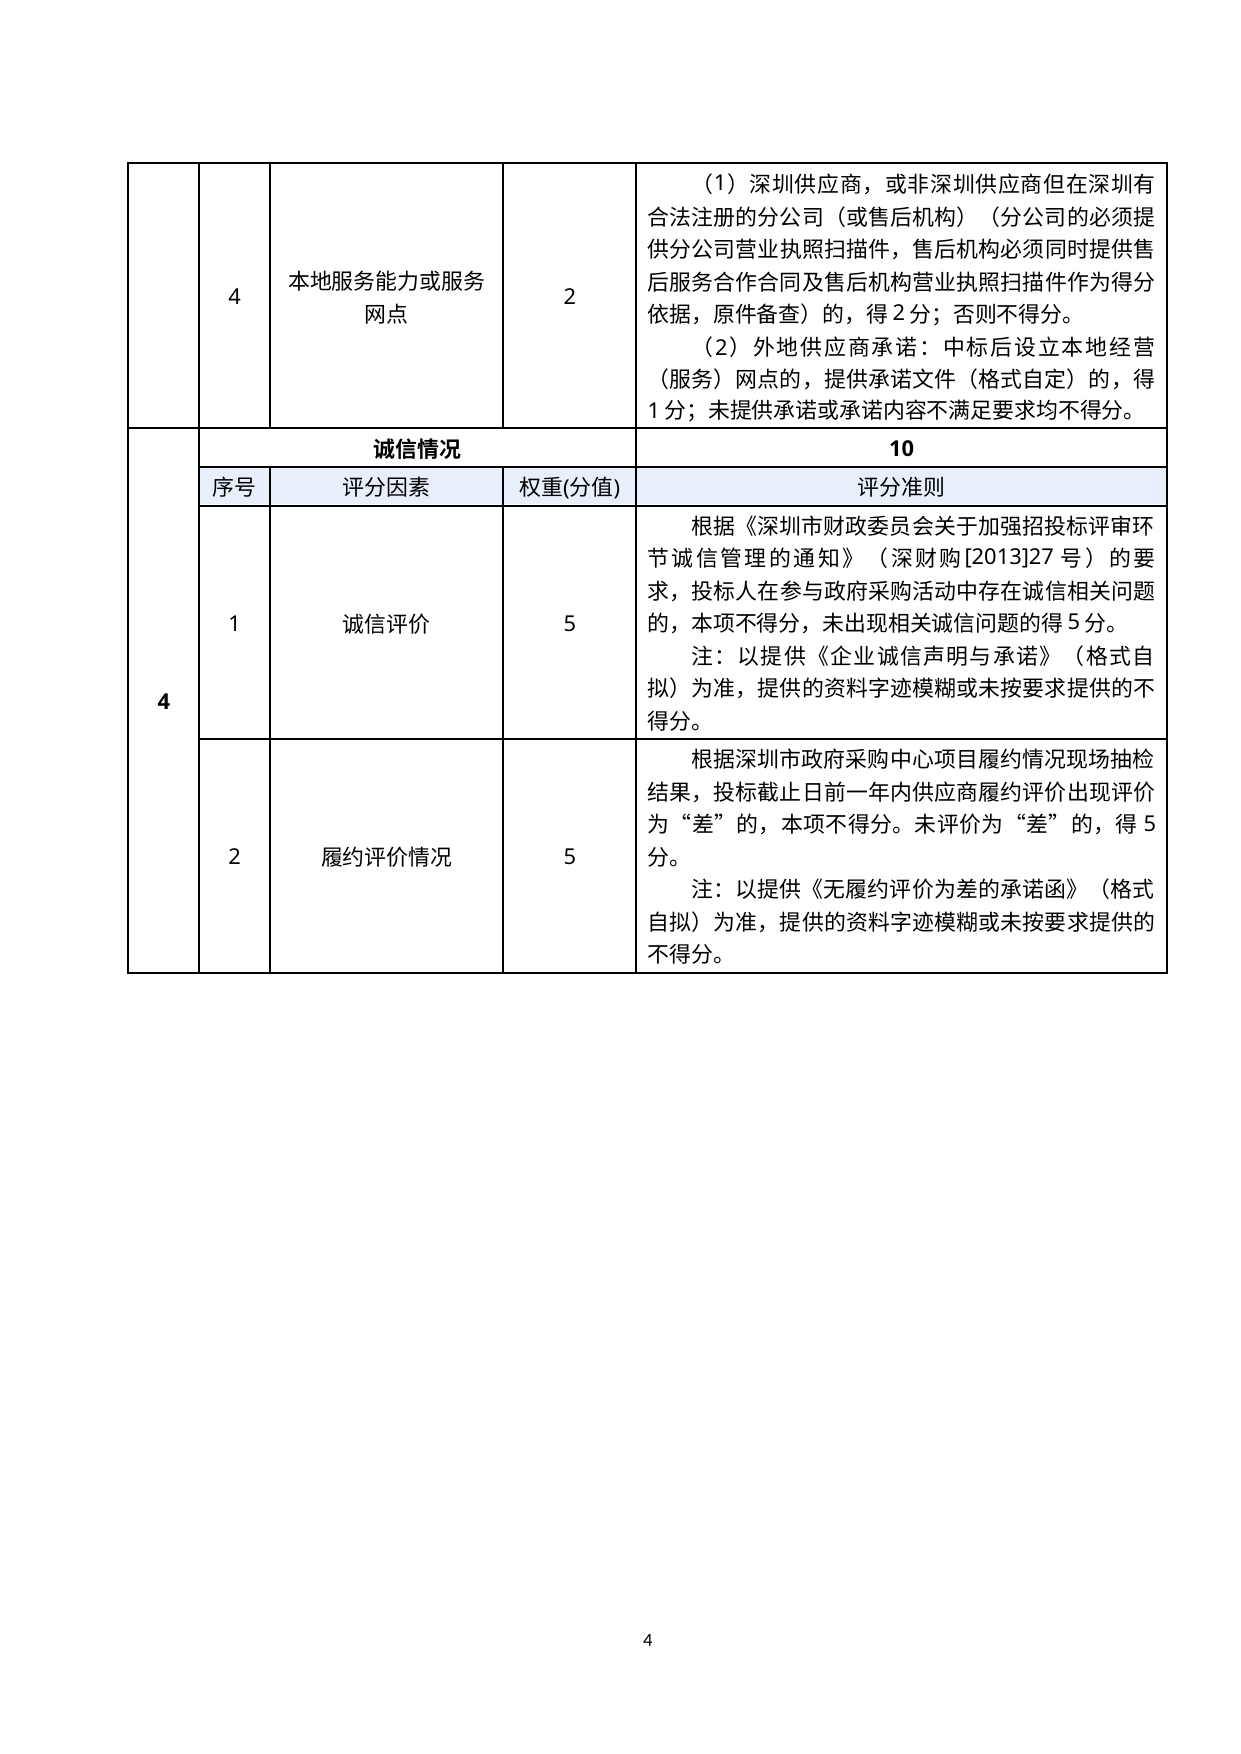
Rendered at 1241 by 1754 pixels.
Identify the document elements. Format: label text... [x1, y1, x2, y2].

table_cell 评分因素 [271, 468, 502, 504]
table_cell 1 [200, 507, 269, 738]
table_cell 诚信评价 [271, 507, 502, 738]
table_cell 2 [200, 740, 269, 972]
table_cell 评分准则 [637, 468, 1166, 504]
table_cell 诚信情况 [200, 429, 635, 466]
table_cell 根据深圳市政府采购中心项目履约情况现场抽检结果，投标截止日前一年内供应商履约评价出现评价为“差”的，本项不得分。未评价为“差”的，得5分。 注：以提供《无履约评价为差的承诺函》（格式自拟）为准，提供的资料字迹模糊或未按要求提供的不得分。 [637, 740, 1166, 972]
table_cell 4 [129, 429, 198, 972]
table_cell 5 [504, 507, 635, 738]
table_cell 2 [504, 164, 635, 427]
table_cell 5 [504, 740, 635, 972]
table_cell 根据《深圳市财政委员会关于加强招投标评审环节诚信管理的通知》（深财购[2013]27号）的要求，投标人在参与政府采购活动中存在诚信相关问题的，本项不得分，未出现相关诚信问题的得5分。 注：以提供《企业诚信声明与承诺》（格式自拟）为准，提供的资料字迹模糊或未按要求提供的不得分。 [637, 507, 1166, 738]
table_cell 履约评价情况 [271, 740, 502, 972]
table_cell （1）深圳供应商，或非深圳供应商但在深圳有合法注册的分公司（或售后机构）（分公司的必须提供分公司营业执照扫描件，售后机构必须同时提供售后服务合作合同及售后机构营业执照扫描件作为得分依据，原件备查）的，得2分；否则不得分。 （2）外地供应商承诺：中标后设立本地经营（服务）网点的，提供承诺文件（格式自定）的，得1分；未提供承诺或承诺内容不满足要求均不得分。 [637, 164, 1166, 427]
table_cell 本地服务能力或服务网点 [271, 164, 502, 427]
table_cell 4 [200, 164, 269, 427]
table_cell 序号 [200, 468, 269, 504]
table_cell 权重(分值) [504, 468, 635, 504]
table_cell 10 [637, 429, 1166, 466]
